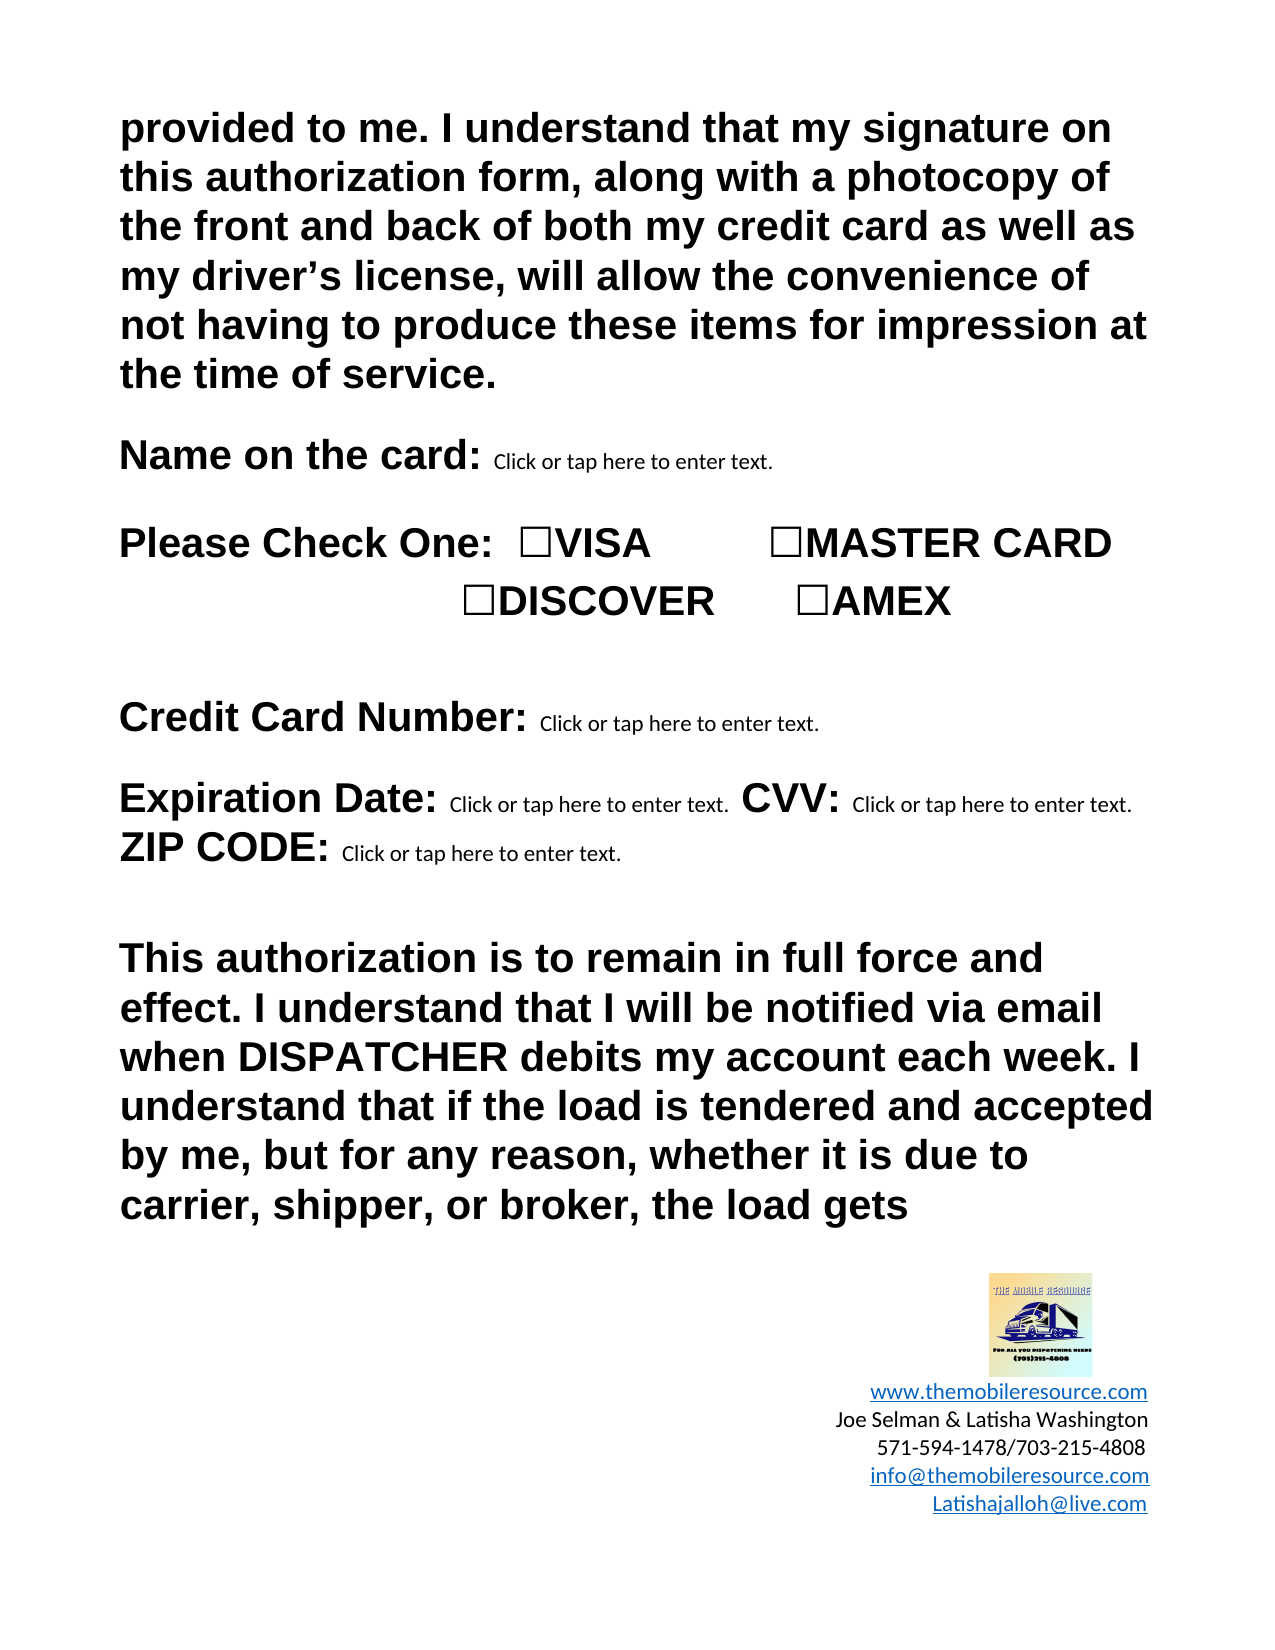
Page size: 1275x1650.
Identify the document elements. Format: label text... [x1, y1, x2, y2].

text Please Check One: VISA MASTER CARD DISCOVER AMEX [118, 513, 1155, 627]
picture [989, 1273, 1093, 1377]
text Name on the card: [118, 430, 1155, 478]
text Credit Card Number: [118, 692, 1155, 740]
text Expiration Date: CVV: ZIP CODE: [118, 773, 1155, 871]
